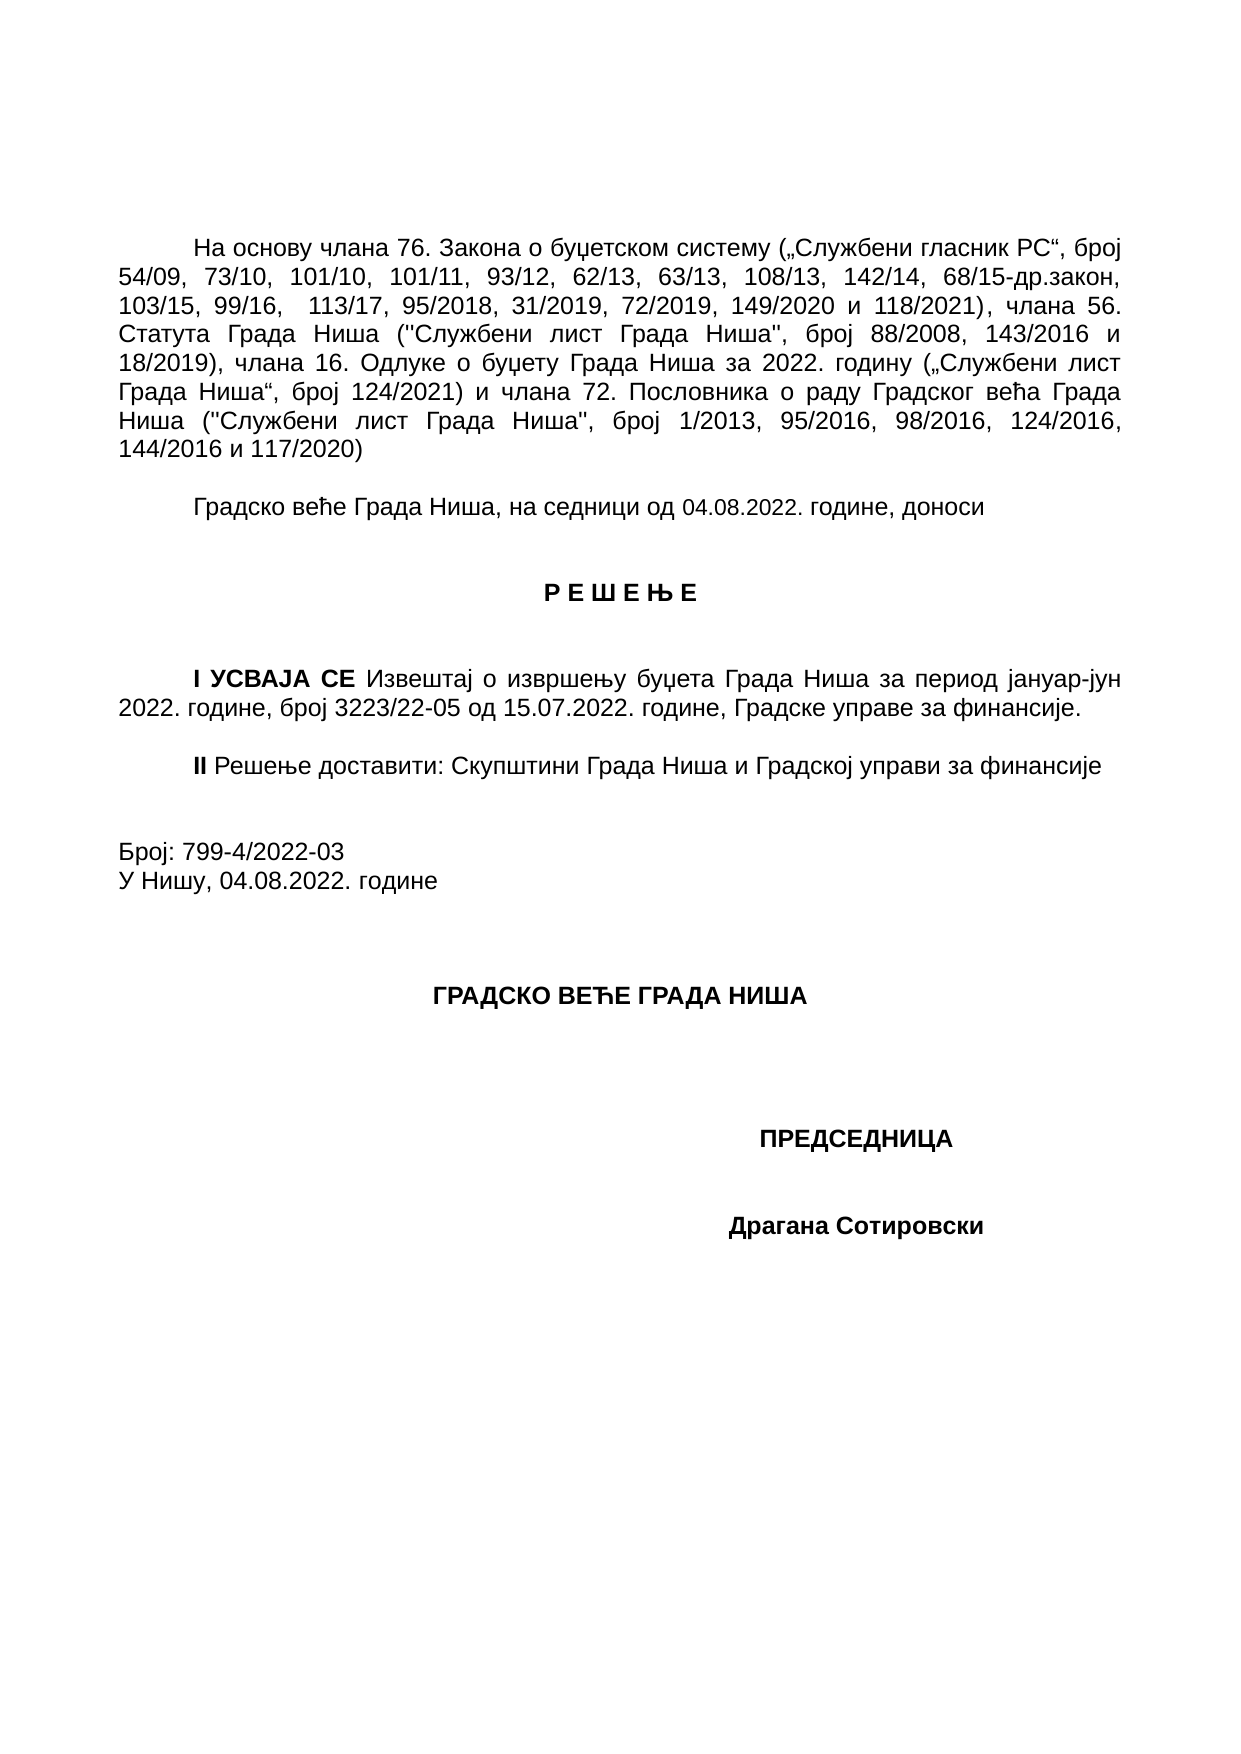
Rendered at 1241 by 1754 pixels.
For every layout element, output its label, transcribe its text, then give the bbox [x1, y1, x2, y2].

text Градско веће Града Ниша, на седници од 04.08.2022. године, доноси [118, 492, 1122, 521]
text ГРАДСКО ВЕЋЕ ГРАДА НИША [118, 981, 1122, 1009]
text У Нишу, 04.08.2022. године [118, 866, 1122, 894]
text ПРЕДСЕДНИЦА [591, 1124, 1122, 1153]
text На основу члана 76. Закона о буџетском систему („Службени гласник РС“, број 54/09, 73/10, 101/10, 101/11, 93/12, 62/13, 63/13, 108/13, 142/14, 68/15-др.закон, 103/15, 99/16, 113/17, 95/2018, 31/2019, 72/2019, 149/2020 и 118/2021), члана 56. Статута Града Ниша (''Службени лист Града Ниша'', број 88/2008, 143/2016 и 18/2019), члана 16. Одлуке о буџету Града Ниша за 2022. годину („Службени лист Града Ниша“, број 124/2021) и члана 72. Пословника о раду Градског већа Града Ниша (''Службени лист Града Ниша'', број 1/2013, 95/2016, 98/2016, 124/2016, 144/2016 и 117/2020) [118, 233, 1122, 463]
text Број: 799-4/2022-03 [118, 837, 1122, 866]
text Драгана Сотировски [591, 1211, 1122, 1239]
text II Решење доставити: Скупштини Града Ниша и Градској управи за финансије [118, 751, 1122, 779]
text I УСВАЈА СЕ Извештај о извршењу буџета Града Ниша за период јануар-јун 2022. године, број 3223/22-05 од 15.07.2022. године, Градске управе за финансије. [118, 664, 1122, 722]
text Р Е Ш Е Њ Е [118, 578, 1122, 607]
